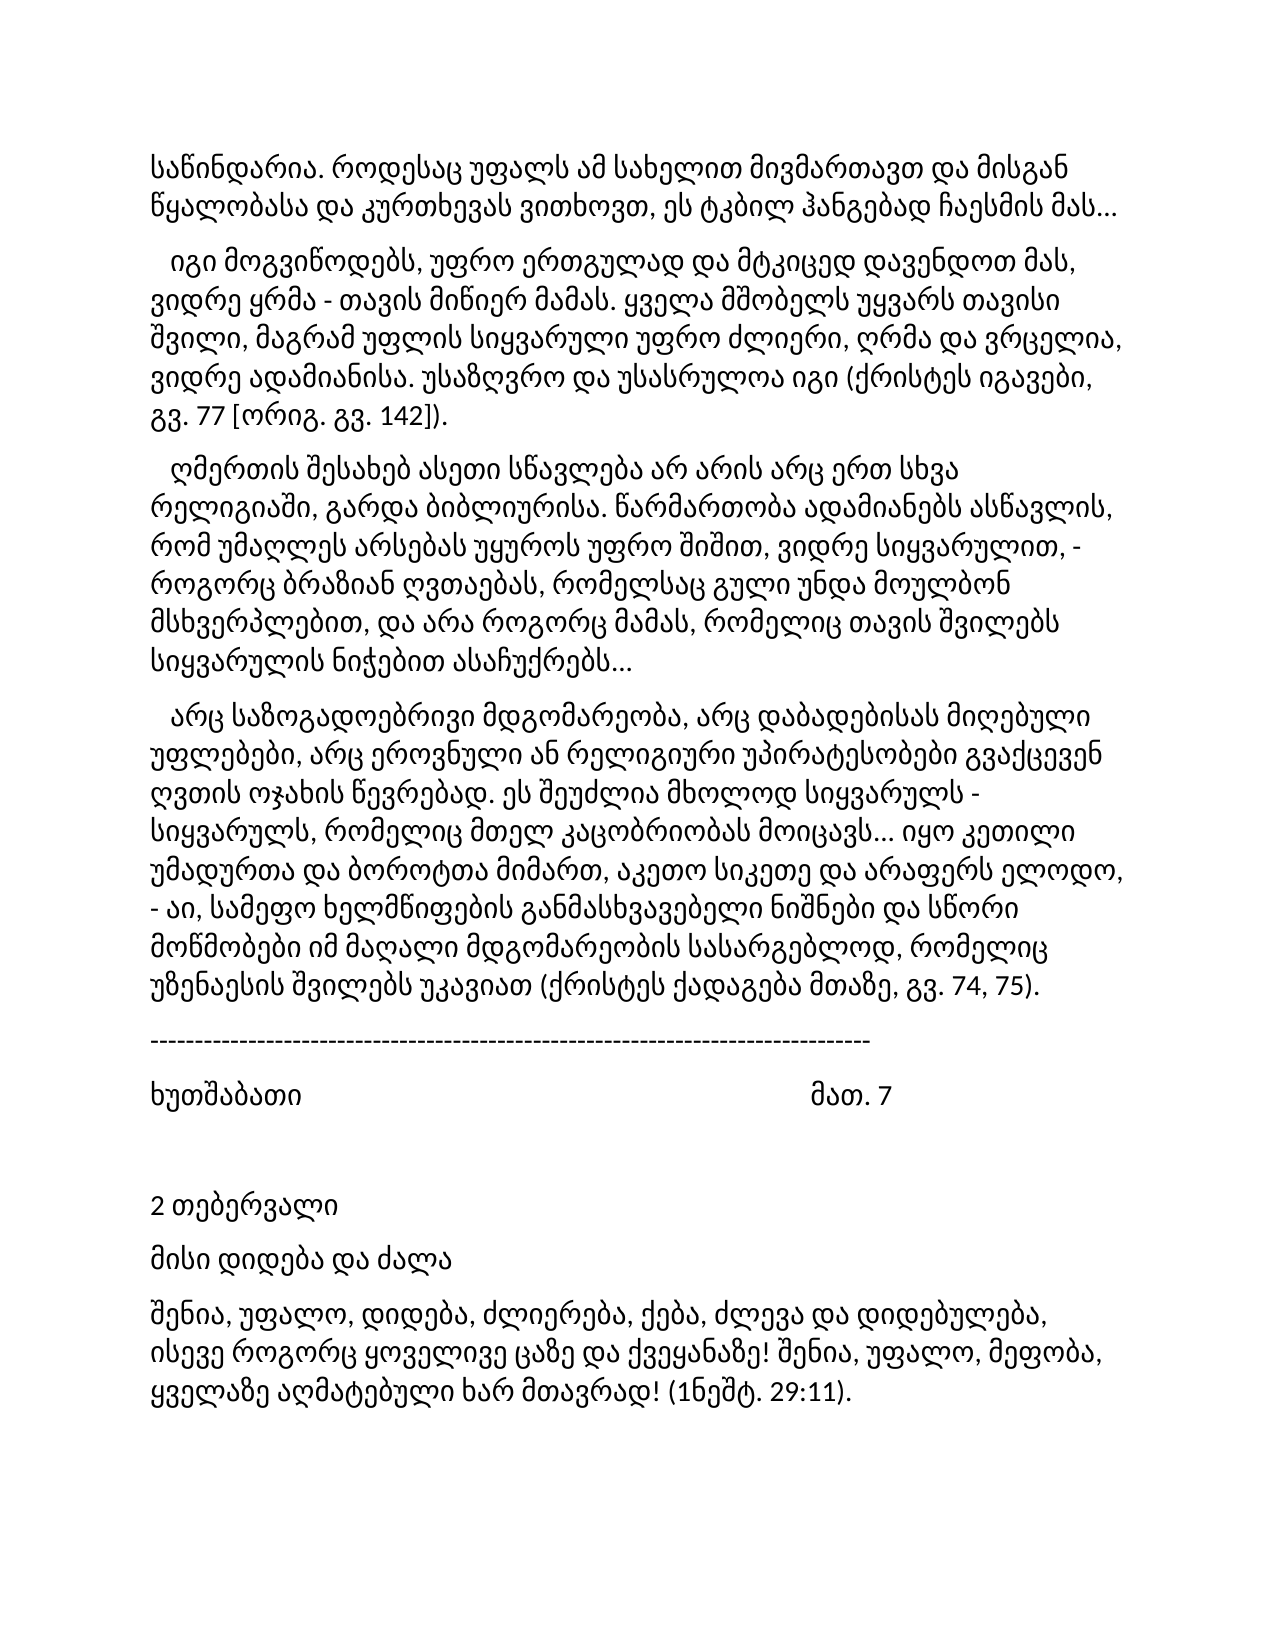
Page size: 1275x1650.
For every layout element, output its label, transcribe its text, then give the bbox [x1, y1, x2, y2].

text --------------------------------------------------------------------------------- [150, 1022, 1125, 1058]
text მისი დიდება და ძალა [150, 1243, 1125, 1277]
text არც საზოგადოებრივი მდგომარეობა, არც დაბადებისას მიღებული უფლებები, არც ეროვნული ან რელიგიური უპირატესობები გვაქცევენ ღვთის ოჯახის წევრებად. ეს შეუძლია მხოლოდ სიყვარულს - სიყვარულს, რომელიც მთელ კაცობრიობას მოიცავს... იყო კეთილი უმადურთა და ბოროტთა მიმართ, აკეთო სიკეთე და არაფერს ელოდო, - აი, სამეფო ხელმწიფების განმასხვავებელი ნიშნები და სწორი მოწმობები იმ მაღალი მდგომარეობის სასარგებლოდ, რომელიც უზენაესის შვილებს უკავიათ (ქრისტეს ქადაგება მთაზე, გვ. 74, 75). [150, 698, 1125, 1003]
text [150, 150, 1125, 224]
text შენია, უფალო, დიდება, ძლიერება, ქება, ძლევა და დიდებულება, ისევე როგორც ყოველივე ცაზე და ქვეყანაზე! შენია, უფალო, მეფობა, ყველაზე აღმატებული ხარ მთავრად! (1ნეშტ. 29:11). [150, 1296, 1125, 1408]
text 2 თებერვალი [150, 1187, 1125, 1223]
text ხუთშაბათი მათ. 7 [150, 1077, 1125, 1113]
text იგი მოგვიწოდებს, უფრო ერთგულად და მტკიცედ დავენდოთ მას, ვიდრე ყრმა - თავის მიწიერ მამას. ყველა მშობელს უყვარს თავისი შვილი, მაგრამ უფლის სიყვარული უფრო ძლიერი, ღრმა და ვრცელია, ვიდრე ადამიანისა. უსაზღვრო და უსასრულოა იგი (ქრისტეს იგავები, გვ. 77 [ორიგ. გვ. 142]). [150, 243, 1125, 433]
text ღმერთის შესახებ ასეთი სწავლება არ არის არც ერთ სხვა რელიგიაში, გარდა ბიბლიურისა. წარმართობა ადამიანებს ასწავლის, რომ უმაღლეს არსებას უყუროს უფრო შიშით, ვიდრე სიყვარულით, - როგორც ბრაზიან ღვთაებას, რომელსაც გული უნდა მოულბონ მსხვერპლებით, და არა როგორც მამას, რომელიც თავის შვილებს სიყვარულის ნიჭებით ასაჩუქრებს... [150, 452, 1125, 678]
